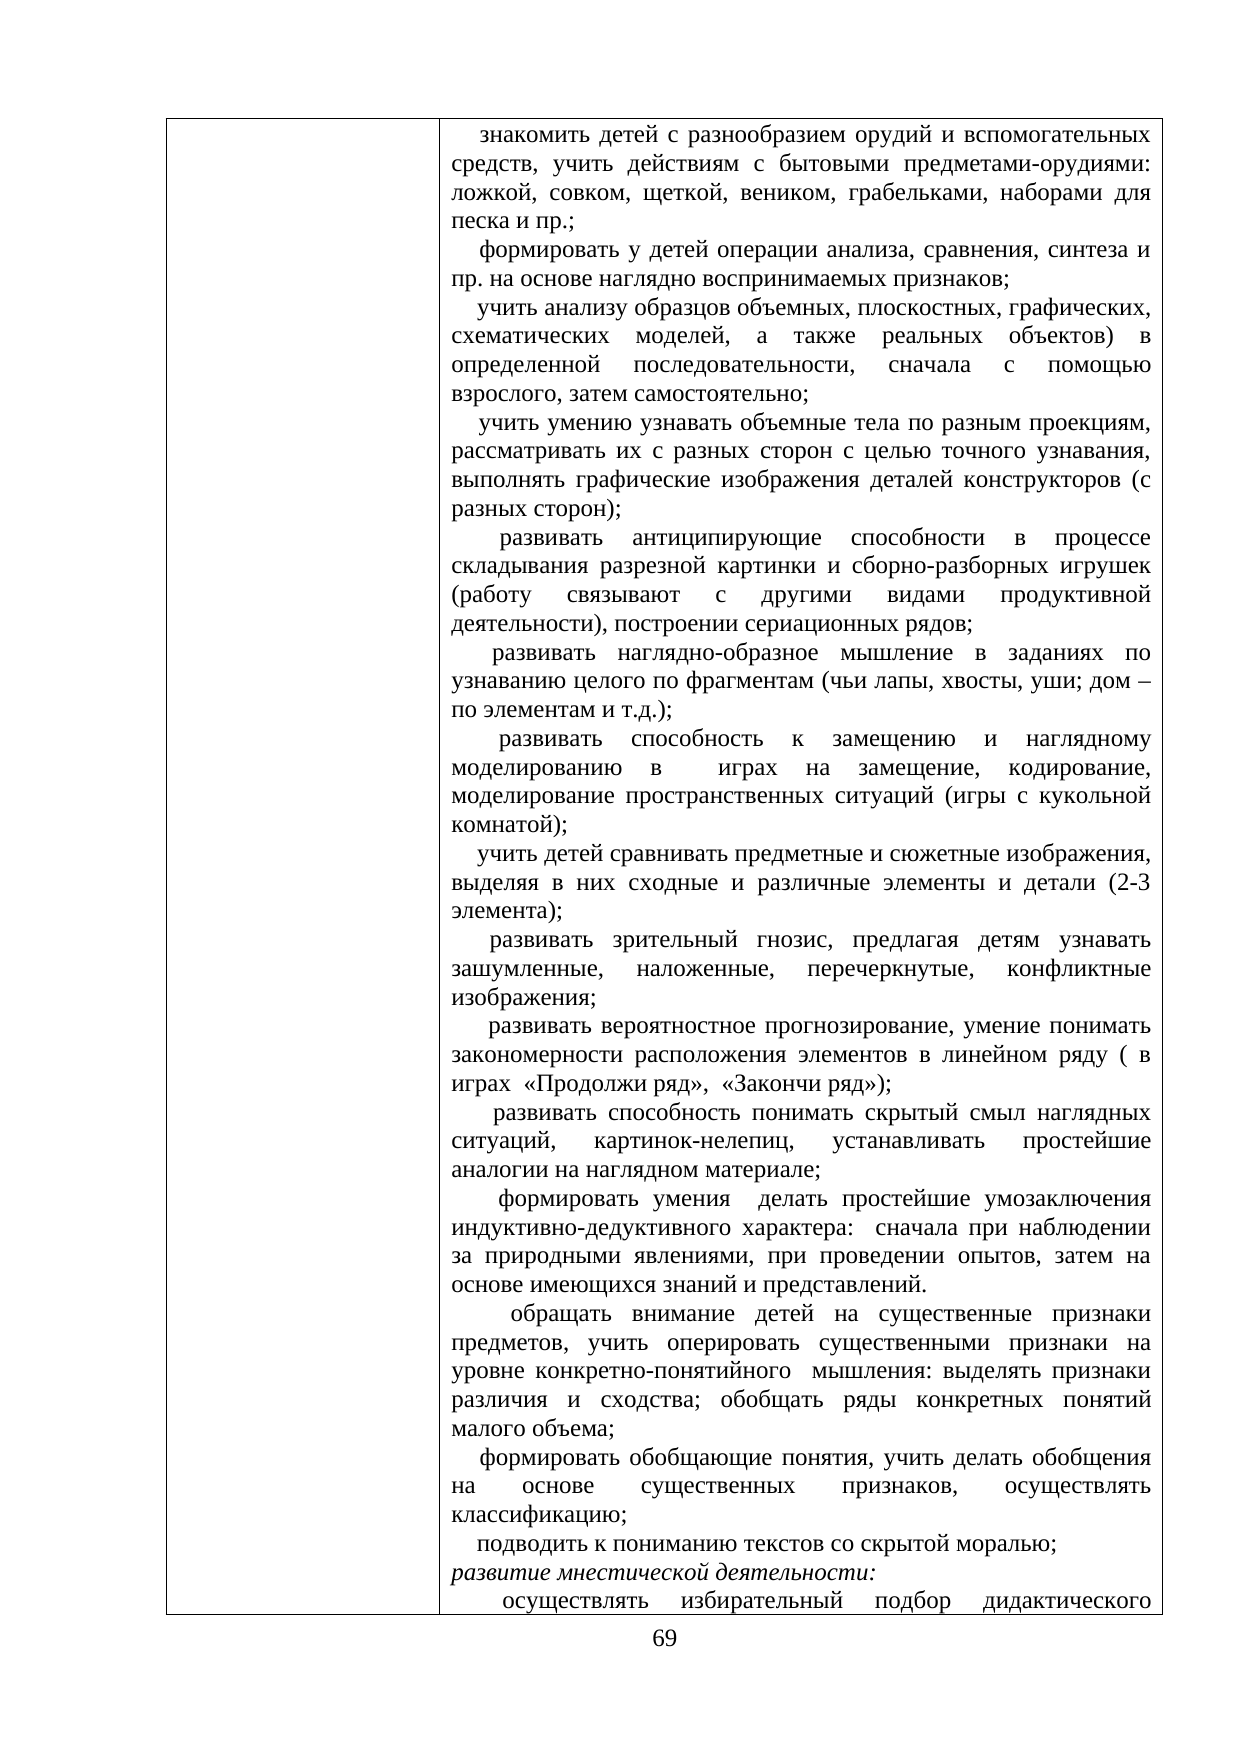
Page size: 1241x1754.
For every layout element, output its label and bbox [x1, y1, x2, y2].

table_cell [440, 119, 1162, 1614]
table_cell [167, 119, 439, 1614]
